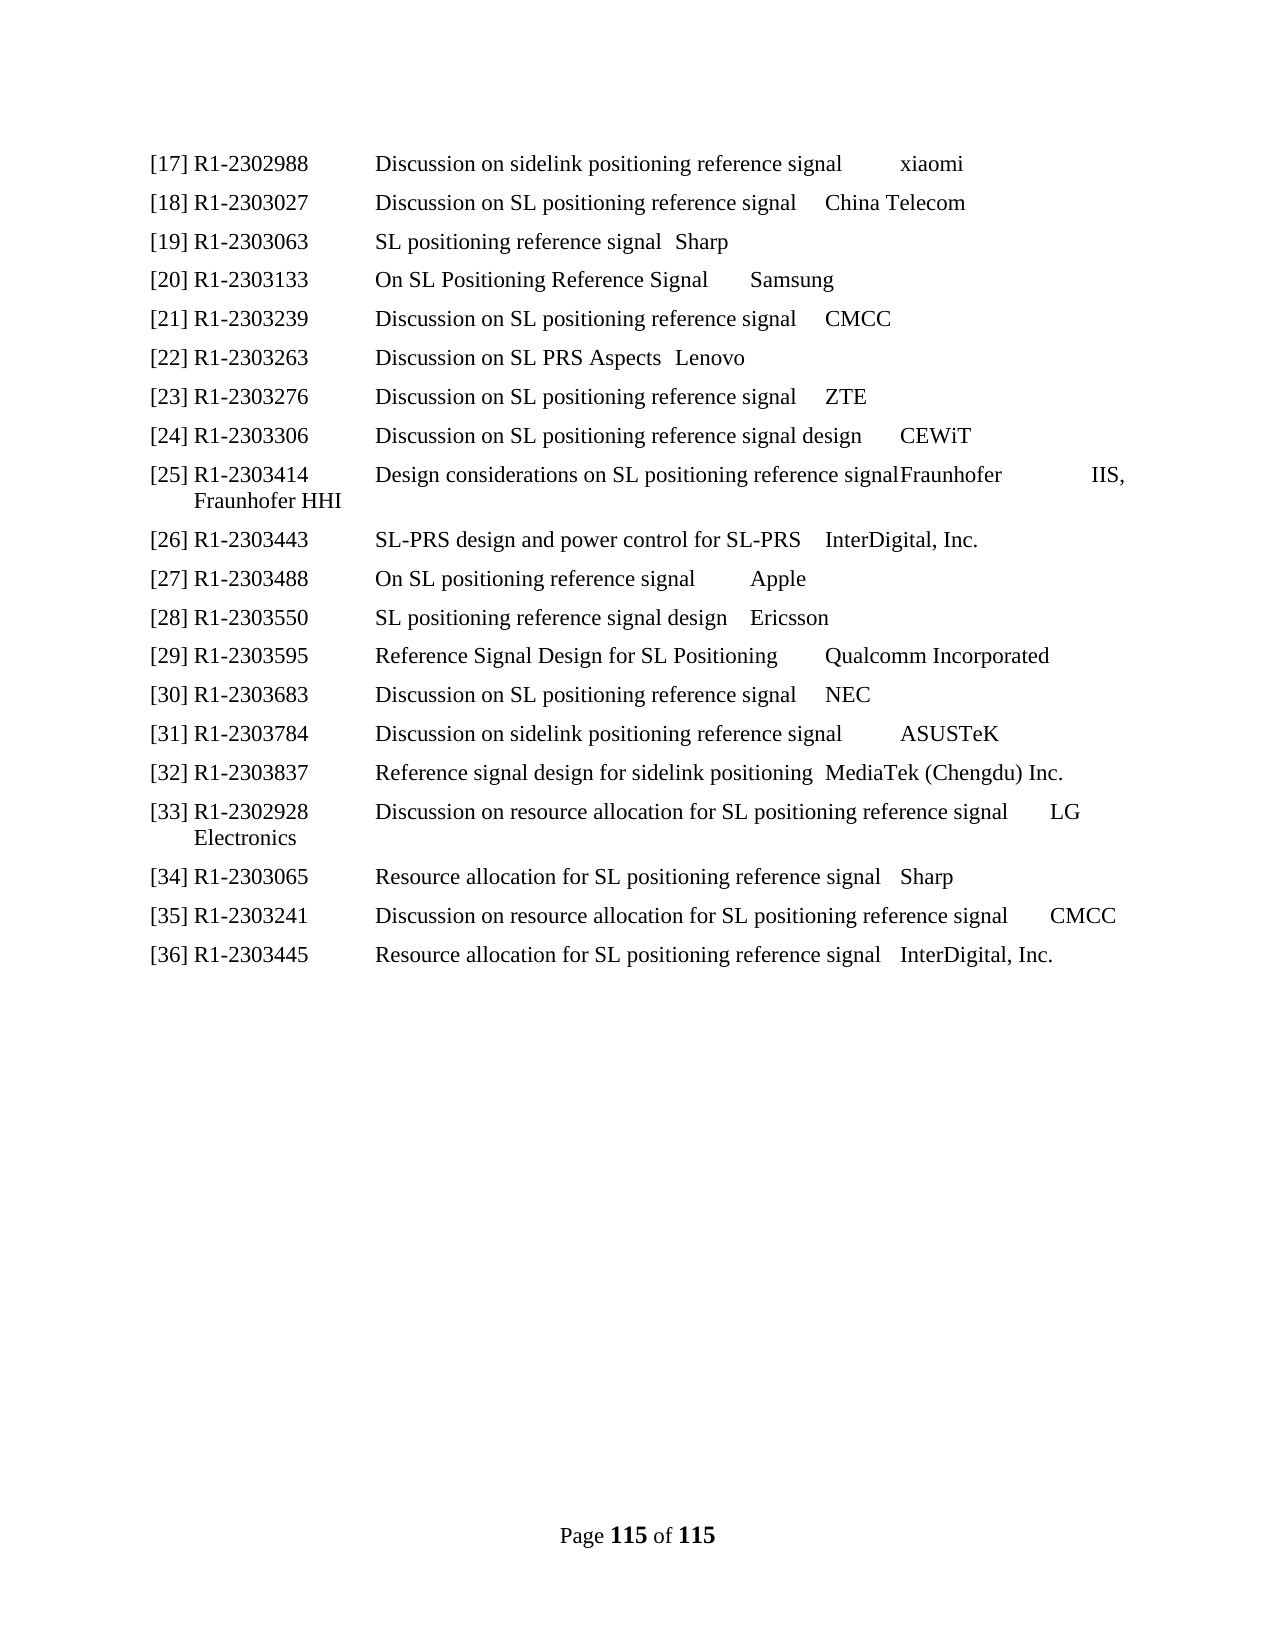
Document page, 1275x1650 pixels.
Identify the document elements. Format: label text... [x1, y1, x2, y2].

list R1-2303595 Reference Signal Design for SL Positioning Qualcomm Incorporated [150, 643, 1125, 669]
list R1-2303488 On SL positioning reference signal Apple [150, 565, 1125, 591]
list R1-2303414 Design considerations on SL positioning reference signal Fraunhofer IIS, Fraunhofer HHI [150, 461, 1125, 513]
list R1-2303276 Discussion on SL positioning reference signal ZTE [150, 383, 1125, 409]
list R1-2303837 Reference signal design for sidelink positioning MediaTek (Chengdu) Inc. [150, 759, 1125, 786]
list R1-2303027 Discussion on SL positioning reference signal China Telecom [150, 189, 1125, 215]
list R1-2303550 SL positioning reference signal design Ericsson [150, 604, 1125, 630]
list R1-2303263 Discussion on SL PRS Aspects Lenovo [150, 344, 1125, 371]
list R1-2303065 Resource allocation for SL positioning reference signal Sharp [150, 863, 1125, 889]
list R1-2303683 Discussion on SL positioning reference signal NEC [150, 681, 1125, 708]
list R1-2303239 Discussion on SL positioning reference signal CMCC [150, 305, 1125, 332]
list R1-2303133 On SL Positioning Reference Signal Samsung [150, 267, 1125, 293]
list R1-2303306 Discussion on SL positioning reference signal design CEWiT [150, 422, 1125, 448]
list R1-2303784 Discussion on sidelink positioning reference signal ASUSTeK [150, 720, 1125, 747]
list R1-2302928 Discussion on resource allocation for SL positioning reference signal LG Electronics [150, 798, 1125, 851]
list R1-2303445 Resource allocation for SL positioning reference signal InterDigital, Inc. [150, 941, 1125, 967]
list R1-2303063 SL positioning reference signal Sharp [150, 228, 1125, 254]
list R1-2302988 Discussion on sidelink positioning reference signal xiaomi [150, 150, 1125, 176]
list R1-2303443 SL-PRS design and power control for SL-PRS InterDigital, Inc. [150, 526, 1125, 552]
list R1-2303241 Discussion on resource allocation for SL positioning reference signal CMCC [150, 902, 1125, 928]
